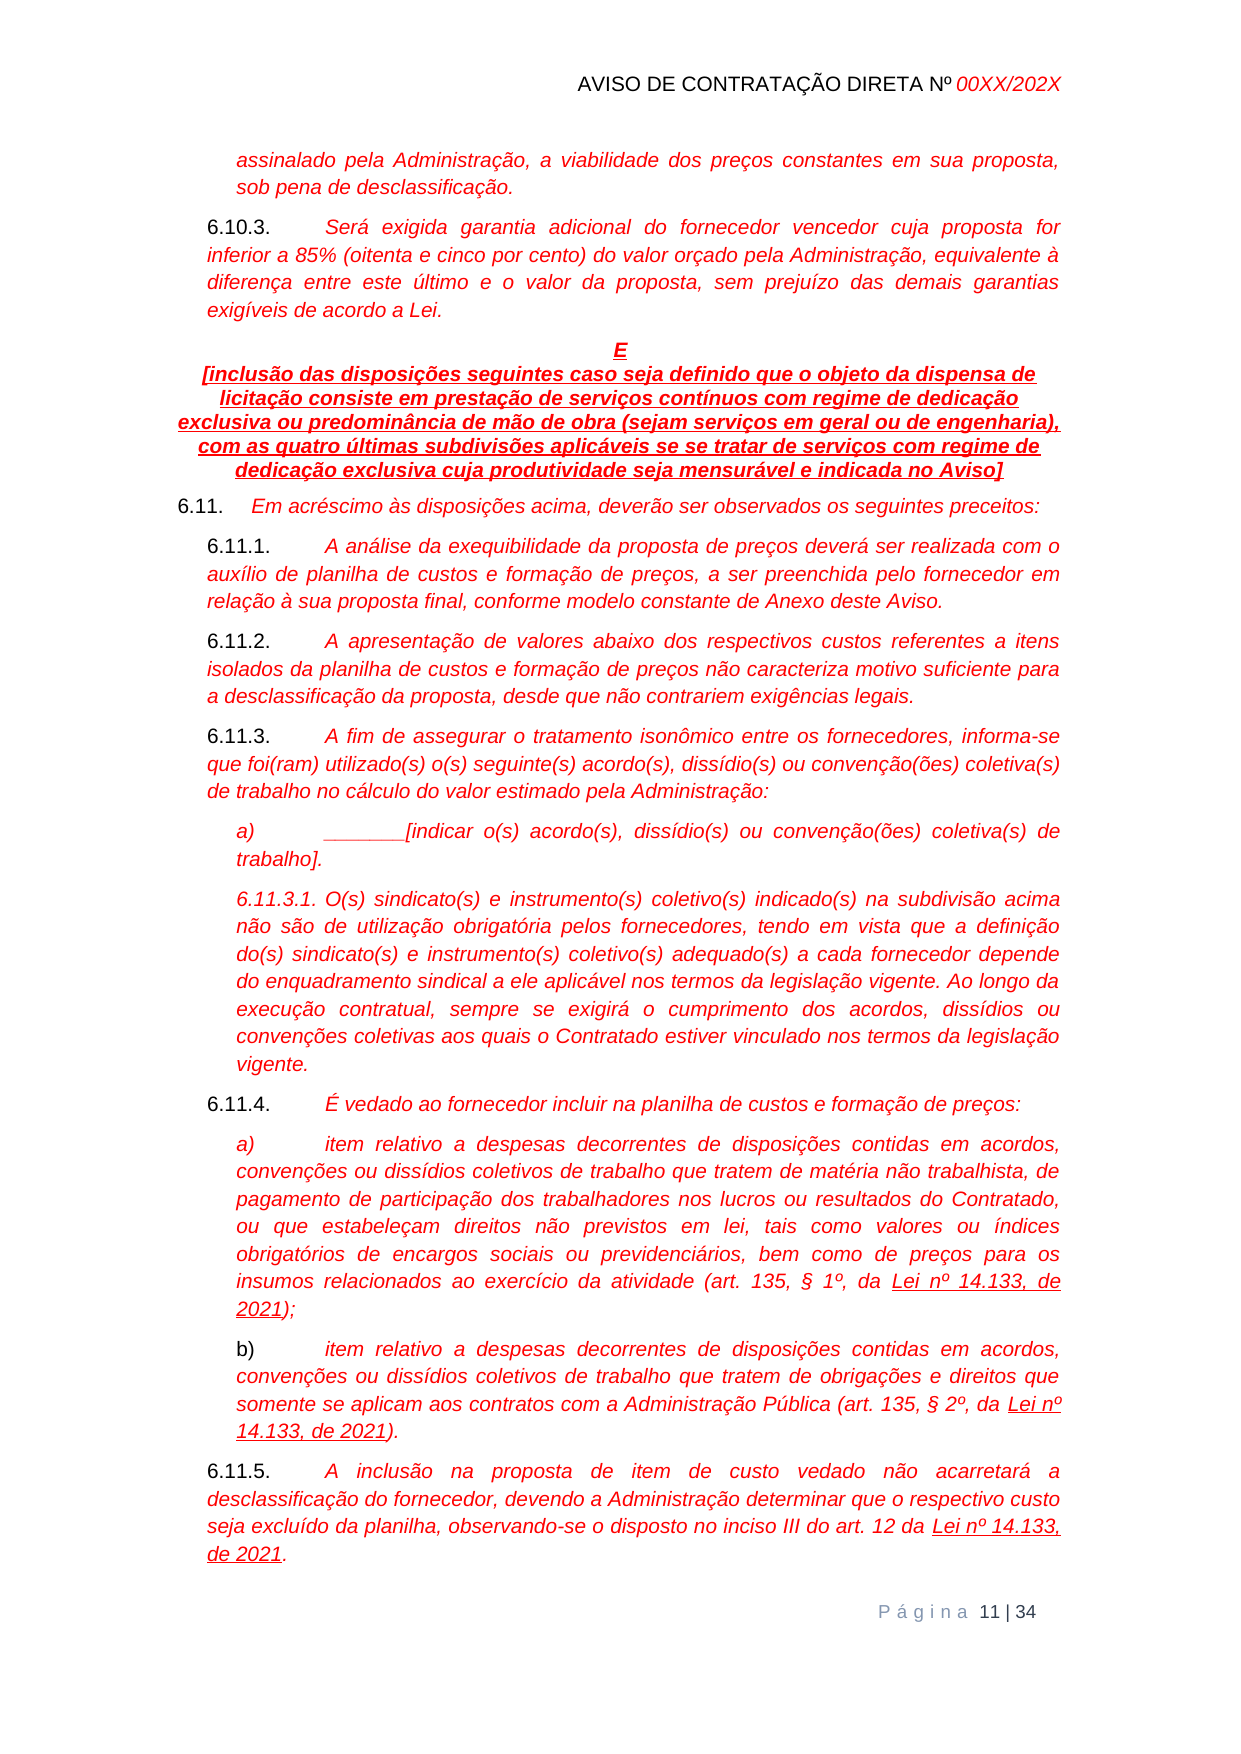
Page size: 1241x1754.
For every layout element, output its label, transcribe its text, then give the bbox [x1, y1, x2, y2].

text É vedado ao fornecedor incluir na planilha de custos e formação de preços: [207, 1091, 1063, 1115]
list Em acréscimo às disposições acima, deverão ser observados os seguintes preceitos: [177, 494, 1064, 518]
text A análise da exequibilidade da proposta de preços deverá ser realizada com o auxílio de planilha de custos e formação de preços, a ser preenchida pelo fornecedor em relação à sua proposta final, conforme modelo constante de Anexo deste Aviso. [207, 534, 1063, 613]
list item relativo a despesas decorrentes de disposições contidas em acordos, convenções ou dissídios coletivos de trabalho que tratem de matéria não trabalhista, de pagamento de participação dos trabalhadores nos lucros ou resultados do Contratado, ou que estabeleçam direitos não previstos em lei, tais como valores ou índices obrigatórios de encargos sociais ou previdenciários, bem como de preços para os insumos relacionados ao exercício da atividade (art. 135, § 1º, da Lei nº 14.133, de 2021); [236, 1131, 1063, 1320]
text O(s) sindicato(s) e instrumento(s) coletivo(s) indicado(s) na subdivisão acima não são de utilização obrigatória pelos fornecedores, tendo em vista que a definição do(s) sindicato(s) e instrumento(s) coletivo(s) adequado(s) a cada fornecedor depende do enquadramento sindical a ele aplicável nos termos da legislação vigente. Ao longo da execução contratual, sempre se exigirá o cumprimento dos acordos, dissídios ou convenções coletivas aos quais o Contratado estiver vinculado nos termos da legislação vigente. [236, 886, 1063, 1075]
list _______[indicar o(s) acordo(s), dissídio(s) ou convenção(ões) coletiva(s) de trabalho]. [236, 819, 1063, 870]
text A apresentação de valores abaixo dos respectivos custos referentes a itens isolados da planilha de custos e formação de preços não caracteriza motivo suficiente para a desclassificação da proposta, desde que não contrariem exigências legais. [207, 629, 1063, 708]
text [inclusão das disposições seguintes caso seja definido que o objeto da dispensa de licitação consiste em prestação de serviços contínuos com regime de dedicação exclusiva ou predominância de mão de obra (sejam serviços em geral ou de engenharia), com as quatro últimas subdivisões aplicáveis se se tratar de serviços com regime de dedicação exclusiva cuja produtividade seja mensurável e indicada no Aviso] [177, 362, 1063, 481]
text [236, 148, 1063, 199]
text A inclusão na proposta de item de custo vedado não acarretará a desclassificação do fornecedor, devendo a Administração determinar que o respectivo custo seja excluído da planilha, observando-se o disposto no inciso III do art. 12 da Lei nº 14.133, de 2021. [207, 1459, 1063, 1565]
list item relativo a despesas decorrentes de disposições contidas em acordos, convenções ou dissídios coletivos de trabalho que tratem de obrigações e direitos que somente se aplicam aos contratos com a Administração Pública (art. 135, § 2º, da Lei nº 14.133, de 2021). [236, 1336, 1063, 1443]
text A fim de assegurar o tratamento isonômico entre os fornecedores, informa-se que foi(ram) utilizado(s) o(s) seguinte(s) acordo(s), dissídio(s) ou convenção(ões) coletiva(s) de trabalho no cálculo do valor estimado pela Administração: [207, 724, 1063, 803]
text E [177, 338, 1063, 362]
text Será exigida garantia adicional do fornecedor vencedor cuja proposta for inferior a 85% (oitenta e cinco por cento) do valor orçado pela Administração, equivalente à diferença entre este último e o valor da proposta, sem prejuízo das demais garantias exigíveis de acordo a Lei. [207, 215, 1063, 322]
